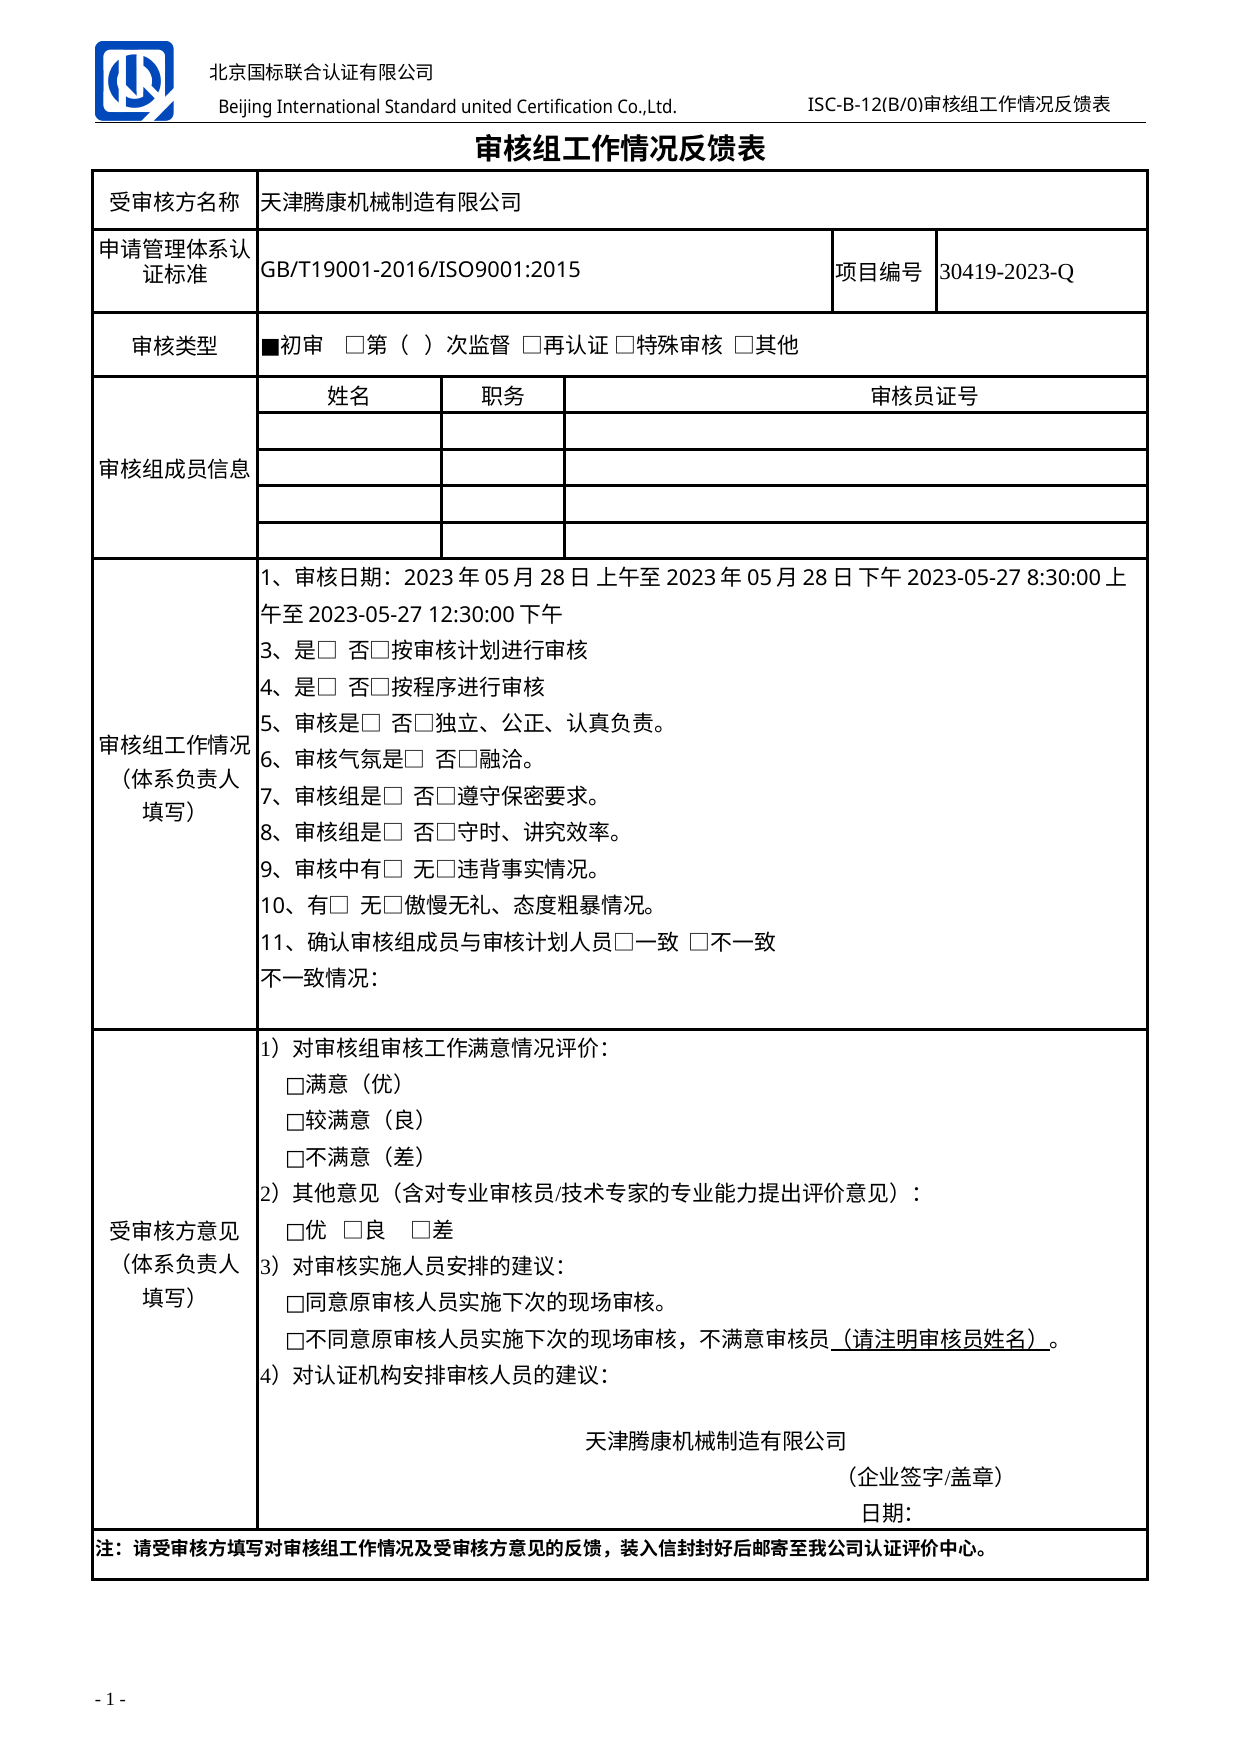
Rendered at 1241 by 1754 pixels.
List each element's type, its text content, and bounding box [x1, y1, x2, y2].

table_cell [566, 451, 1146, 484]
table_cell 审核组工作情况（体系负责人 填写） [94, 560, 256, 1027]
table_cell 审核组成员信息 [94, 378, 256, 557]
table_cell [566, 524, 1146, 557]
table_cell 注：请受审核方填写对审核组工作情况及受审核方意见的反馈，装入信封封好后邮寄至我公司认证评价中心。 [94, 1531, 1146, 1577]
table_header 天津腾康机械制造有限公司 [259, 172, 1146, 228]
table_cell 审核类型 [94, 314, 256, 375]
table_cell 受审核方意见（体系负责人 填写） [94, 1031, 256, 1528]
table_cell GB/T19001-2016/ISO9001:2015 [259, 231, 831, 311]
table_cell [566, 414, 1146, 448]
table_cell 审核员证号 [566, 378, 1146, 411]
text 审核组工作情况反馈表 [94, 123, 1146, 169]
table_cell 职务 [443, 378, 563, 411]
table_cell 1）对审核组审核工作满意情况评价： □满意（优） □较满意（良） □不满意（差） 2）其他意见（含对专业审核员/技术专家的专业能力提出评价意见）： □优 □良 □差 3）对审核实施人员安排的建议： □同意原审核人员实施下次的现场审核。 □不同意原审核人员实施下次的现场审核，不满意审核员（请注明审核员姓名）。 4）对认证机构安排审核人员的建议： 天津腾康机械制造有限公司 （企业签字/盖章） 日期： [259, 1031, 1146, 1528]
table_cell 姓名 [259, 378, 440, 411]
table_cell [443, 524, 563, 557]
table_cell 申请管理体系认证标准 [94, 231, 256, 311]
picture [95, 41, 174, 121]
table_cell [566, 487, 1146, 521]
table_cell 1、审核日期：2023年05月28日 上午至2023年05月28日 下午2023-05-27 8:30:00上午至2023-05-27 12:30:00下午 3、是□ 否□按审核计划进行审核 4、是□ 否□按程序进行审核 5、审核是□ 否□独立、公正、认真负责。 6、审核气氛是□ 否□融洽。 7、审核组是□ 否□遵守保密要求。 8、审核组是□ 否□守时、讲究效率。 9、审核中有□ 无□违背事实情况。 10、有□ 无□傲慢无礼、态度粗暴情况。 11、确认审核组成员与审核计划人员□一致 □不一致 不一致情况： [259, 560, 1146, 1027]
table_cell [259, 524, 440, 557]
table_header 受审核方名称 [94, 172, 256, 228]
table_cell [443, 451, 563, 484]
table_cell [259, 414, 440, 448]
table_cell 30419-2023-Q [938, 231, 1146, 311]
table_cell 项目编号 [834, 231, 935, 311]
table_cell [443, 414, 563, 448]
table_cell [259, 487, 440, 521]
table_cell [443, 487, 563, 521]
table_cell ■初审 □第（ ）次监督 □再认证 □特殊审核 □其他 [259, 314, 1146, 375]
table_cell [259, 451, 440, 484]
